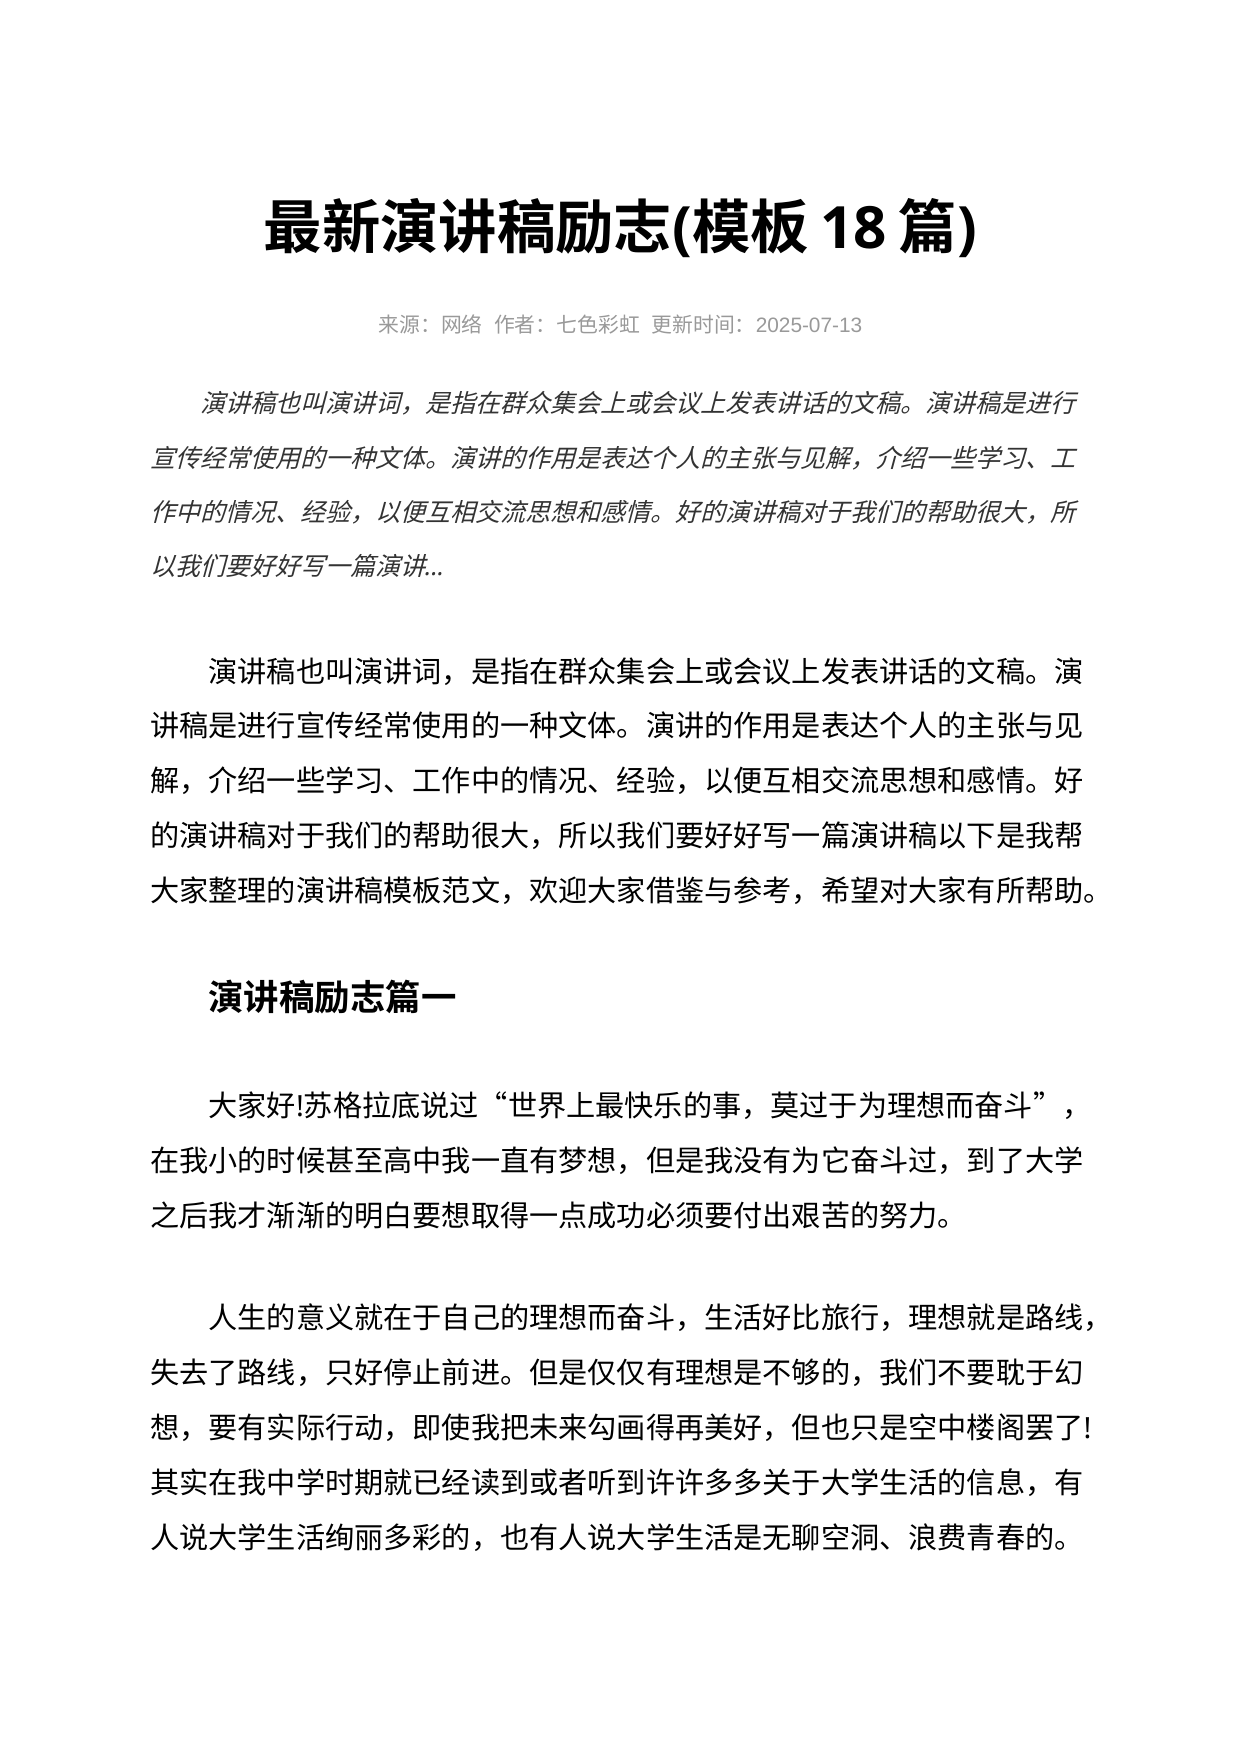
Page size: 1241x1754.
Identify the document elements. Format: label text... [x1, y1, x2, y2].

text 来源：网络 作者：七色彩虹 更新时间：2025-07-13 [150, 313, 1090, 337]
text 演讲稿也叫演讲词，是指在群众集会上或会议上发表讲话的文稿。演讲稿是进行宣传经常使用的一种文体。演讲的作用是表达个人的主张与见解，介绍一些学习、工作中的情况、经验，以便互相交流思想和感情。好的演讲稿对于我们的帮助很大，所以我们要好好写一篇演讲稿以下是我帮大家整理的演讲稿模板范文，欢迎大家借鉴与参考，希望对大家有所帮助。 [150, 648, 1090, 910]
text 大家好!苏格拉底说过“世界上最快乐的事，莫过于为理想而奋斗”，在我小的时候甚至高中我一直有梦想，但是我没有为它奋斗过，到了大学之后我才渐渐的明白要想取得一点成功必须要付出艰苦的努力。 [150, 1083, 1090, 1235]
text 演讲稿也叫演讲词，是指在群众集会上或会议上发表讲话的文稿。演讲稿是进行宣传经常使用的一种文体。演讲的作用是表达个人的主张与见解，介绍一些学习、工作中的情况、经验，以便互相交流思想和感情。好的演讲稿对于我们的帮助很大，所以我们要好好写一篇演讲... [150, 384, 1090, 583]
subtitle 最新演讲稿励志(模板18篇) [150, 181, 1090, 266]
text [150, 1294, 1090, 1557]
text 演讲稿励志篇一 [150, 969, 1090, 1021]
